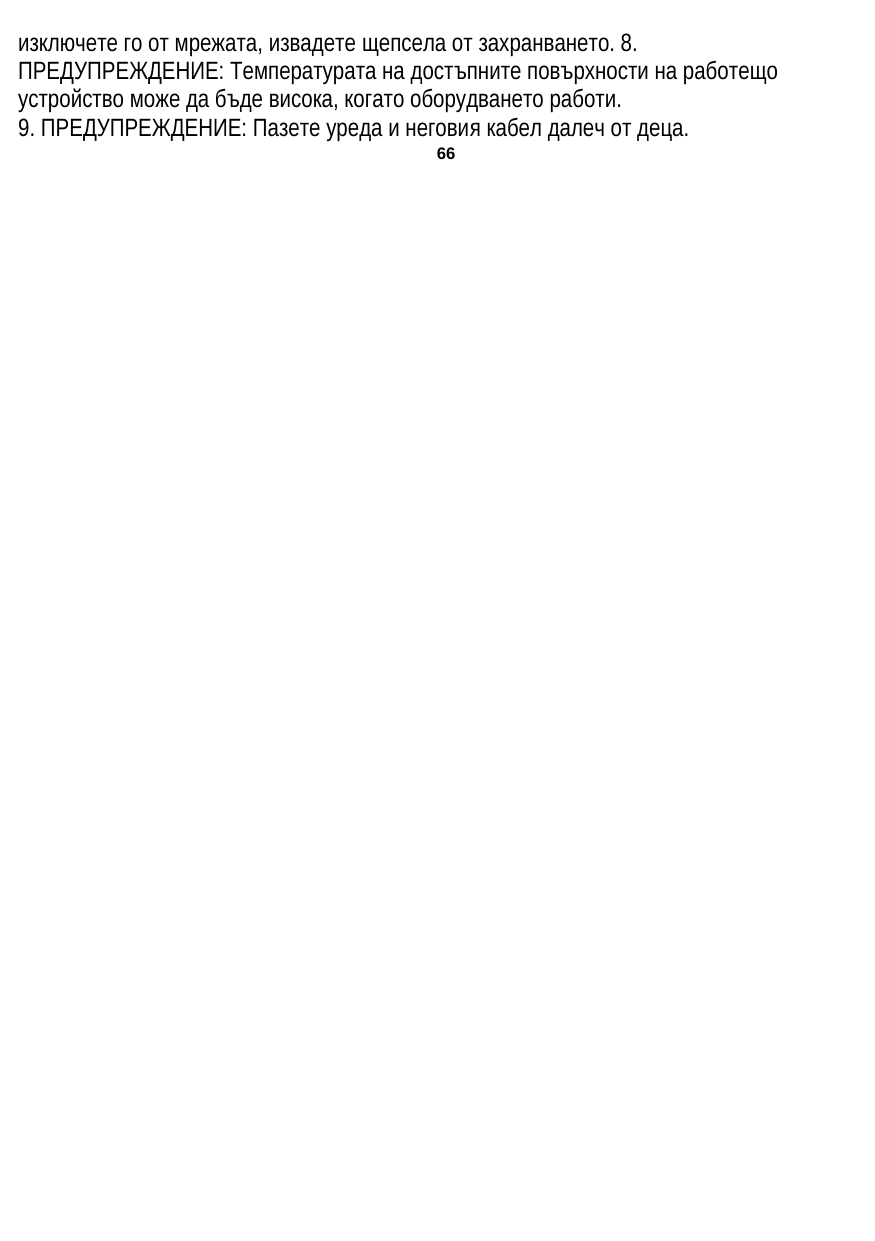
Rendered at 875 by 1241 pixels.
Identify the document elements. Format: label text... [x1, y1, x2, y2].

text изключете го от мрежата, извадете щепсела от захранването. 8. ПРЕДУПРЕЖДЕНИЕ: Температурата на достъпните повърхности на работещо устройство може да бъде висока, когато оборудването работи. [18, 29, 801, 113]
text 9. ПРЕДУПРЕЖДЕНИЕ: Пазете уреда и неговия кабел далеч от деца. [18, 113, 851, 142]
text 66 [41, 144, 851, 163]
